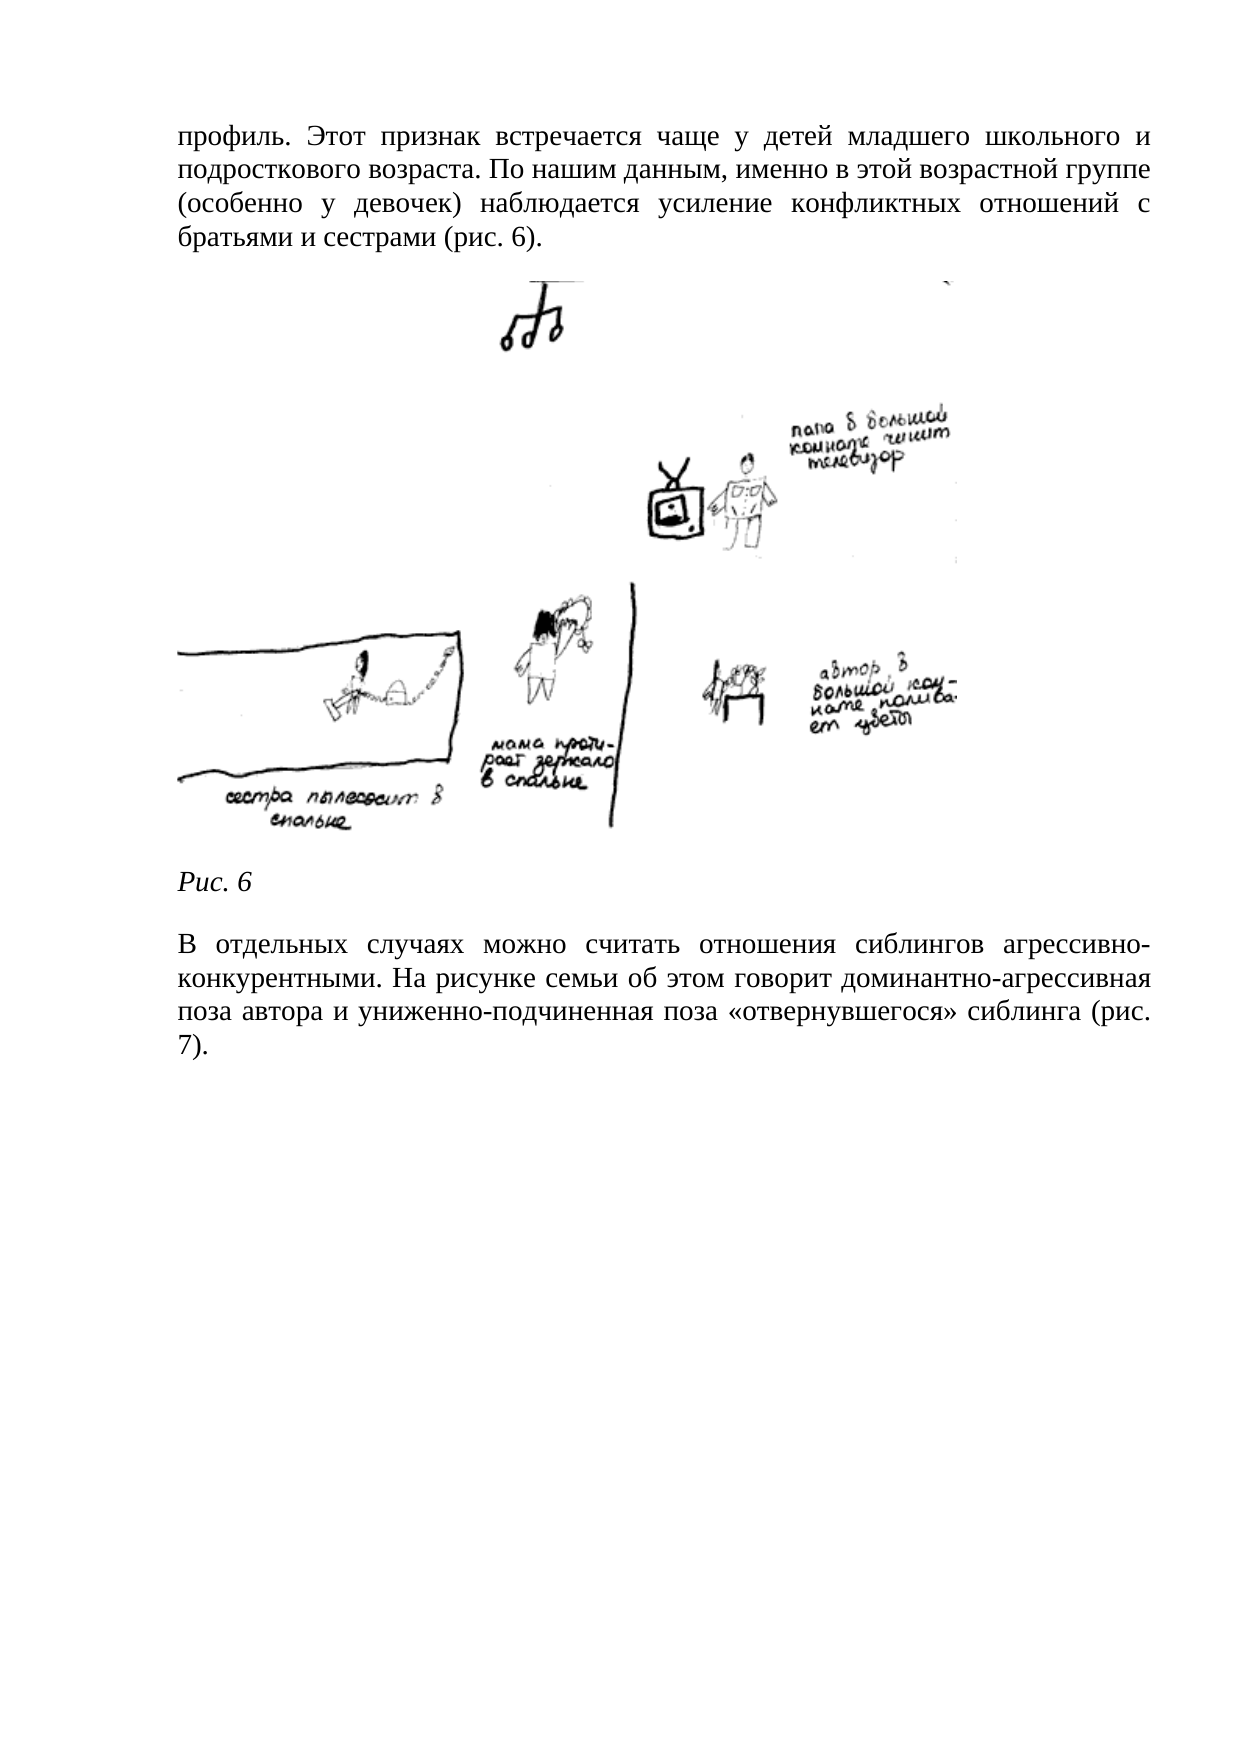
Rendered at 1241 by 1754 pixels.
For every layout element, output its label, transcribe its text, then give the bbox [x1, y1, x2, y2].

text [177, 118, 1152, 252]
text В отдельных случаях можно считать отношения сиблингов агрессивно-конкурентными. На рисунке семьи об этом говорит доминантно-агрессивная поза автора и униженно-подчиненная поза «отвернувшегося» сиблинга (рис. 7). [177, 926, 1152, 1061]
picture [177, 281, 957, 835]
text Рис. 6 [177, 864, 1152, 897]
